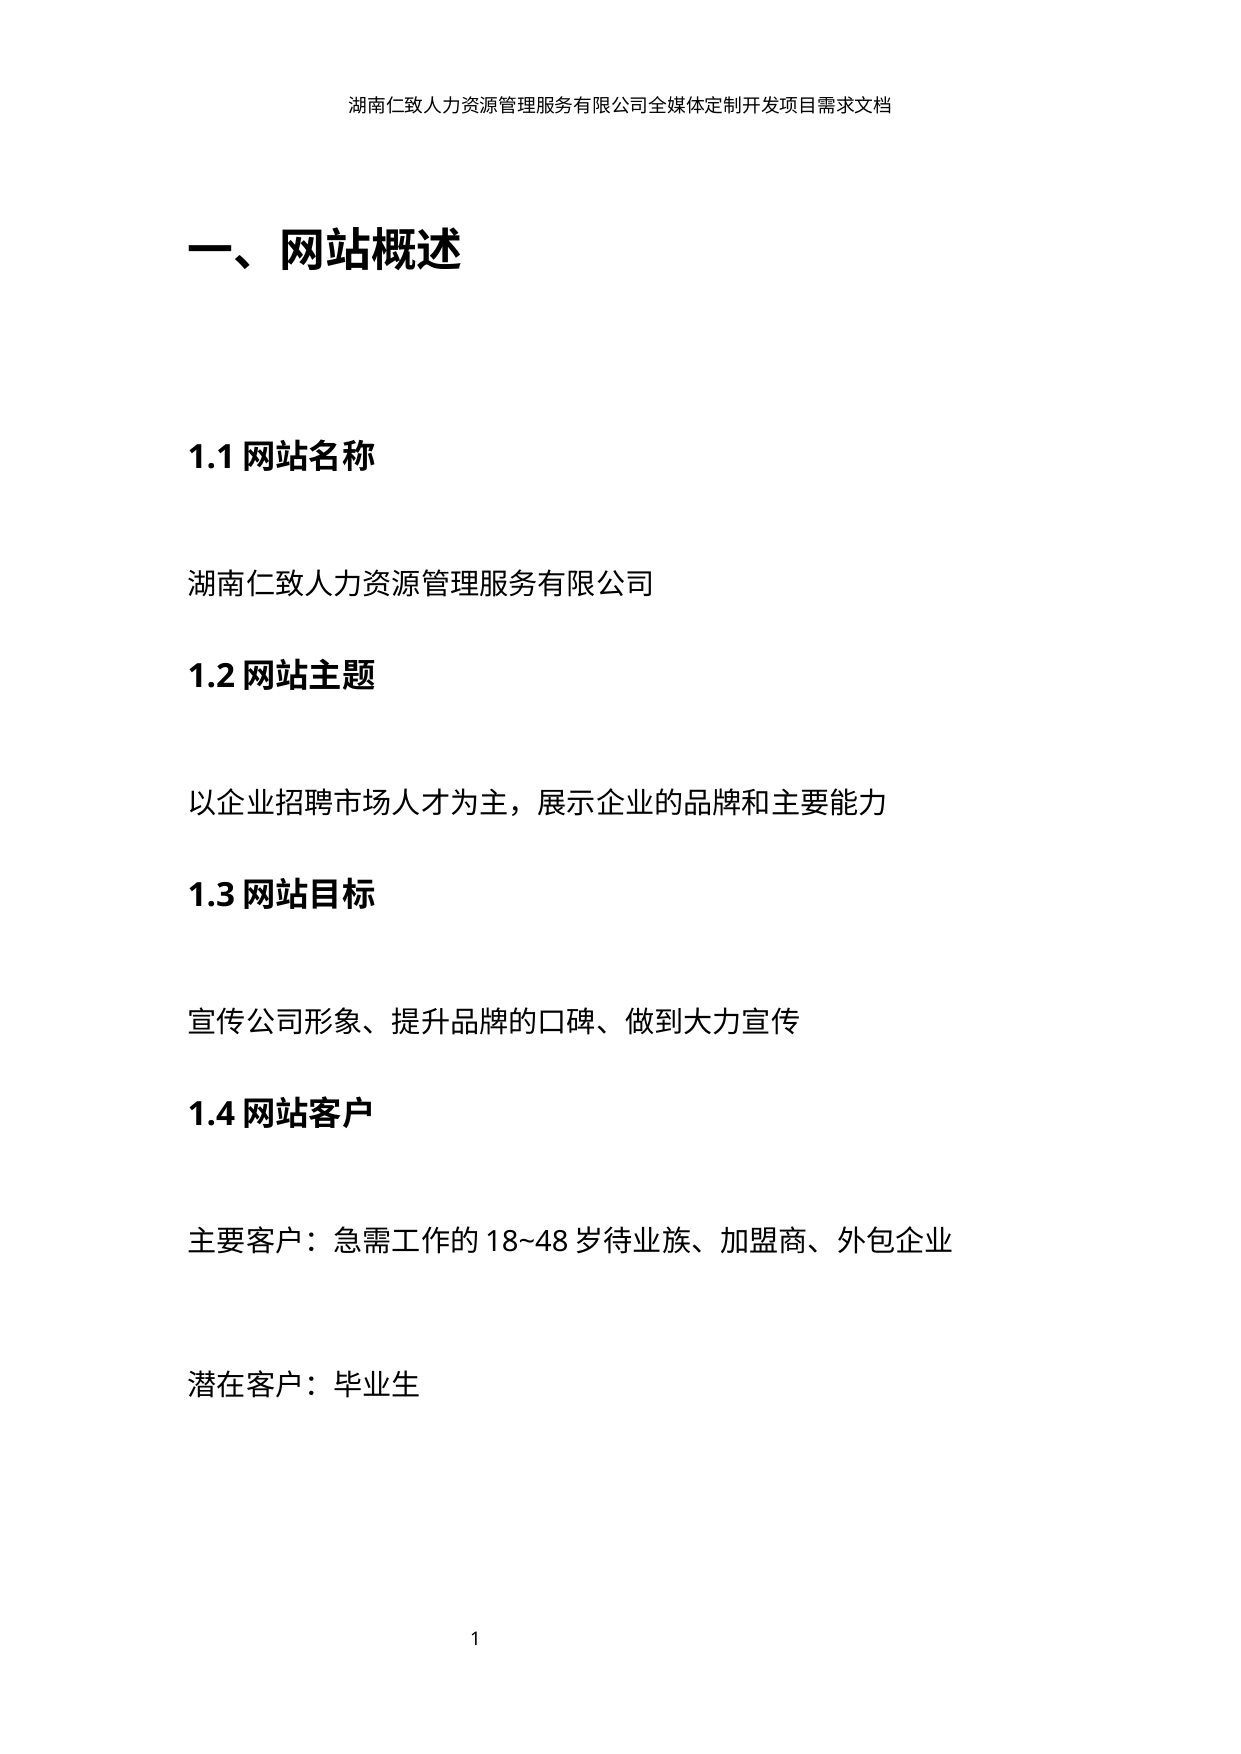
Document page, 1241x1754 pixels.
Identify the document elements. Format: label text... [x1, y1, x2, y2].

subtitle 网站概述 [187, 197, 1053, 295]
subtitle 1.1网站名称 [187, 422, 1053, 487]
text 湖南仁致人力资源管理服务有限公司 [187, 549, 1053, 614]
subtitle 1.2网站主题 [187, 641, 1053, 706]
text 主要客户：急需工作的18~48岁待业族、加盟商、外包企业 [187, 1206, 1053, 1271]
text 潜在客户：毕业生 [187, 1351, 1053, 1416]
text 以企业招聘市场人才为主，展示企业的品牌和主要能力 [187, 768, 1053, 833]
text 宣传公司形象、提升品牌的口碑、做到大力宣传 [187, 987, 1053, 1052]
subtitle 1.3网站目标 [187, 860, 1053, 925]
subtitle 1.4网站客户 [187, 1079, 1053, 1144]
